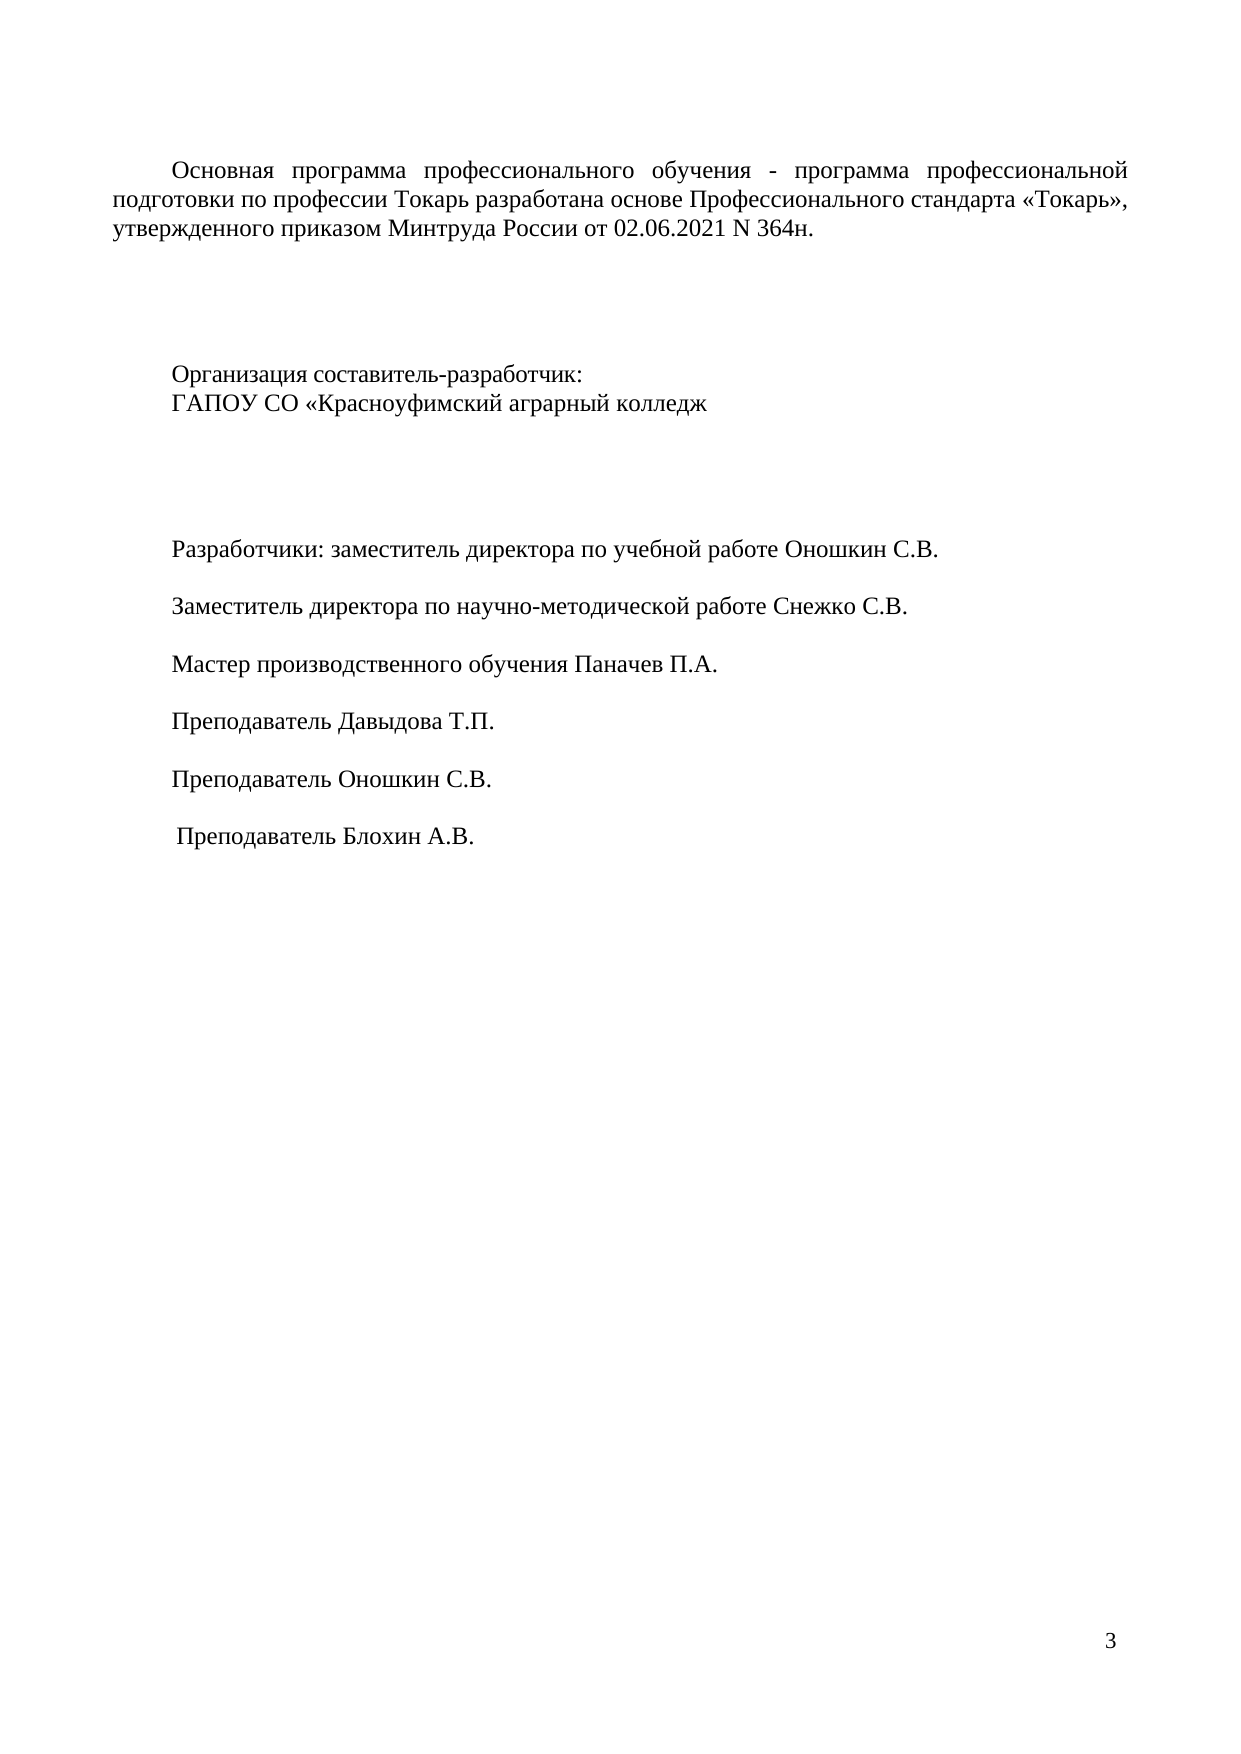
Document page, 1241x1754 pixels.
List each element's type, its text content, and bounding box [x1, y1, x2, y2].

text Преподаватель Оношкин С.В. [171, 764, 1155, 793]
text Основная программа профессионального обучения - программа профессиональной подготовки по профессии Токарь разработана основе Профессионального стандарта «Токарь», утвержденного приказом Минтруда России от 02.06.2021 N 364н. [112, 155, 1129, 242]
text Мастер производственного обучения Паначев П.А. [171, 649, 1155, 678]
text ГАПОУ СО «Красноуфимский аграрный колледж [112, 388, 1128, 417]
text Преподаватель Давыдова Т.П. [171, 706, 1155, 735]
text Организация составитель-разработчик: [171, 359, 1155, 388]
text Разработчики: заместитель директора по учебной работе Оношкин С.В. [171, 534, 1155, 563]
text Заместитель директора по научно-методической работе Снежко С.В. [171, 591, 1155, 620]
text Преподаватель Блохин А.В. [102, 821, 1155, 850]
